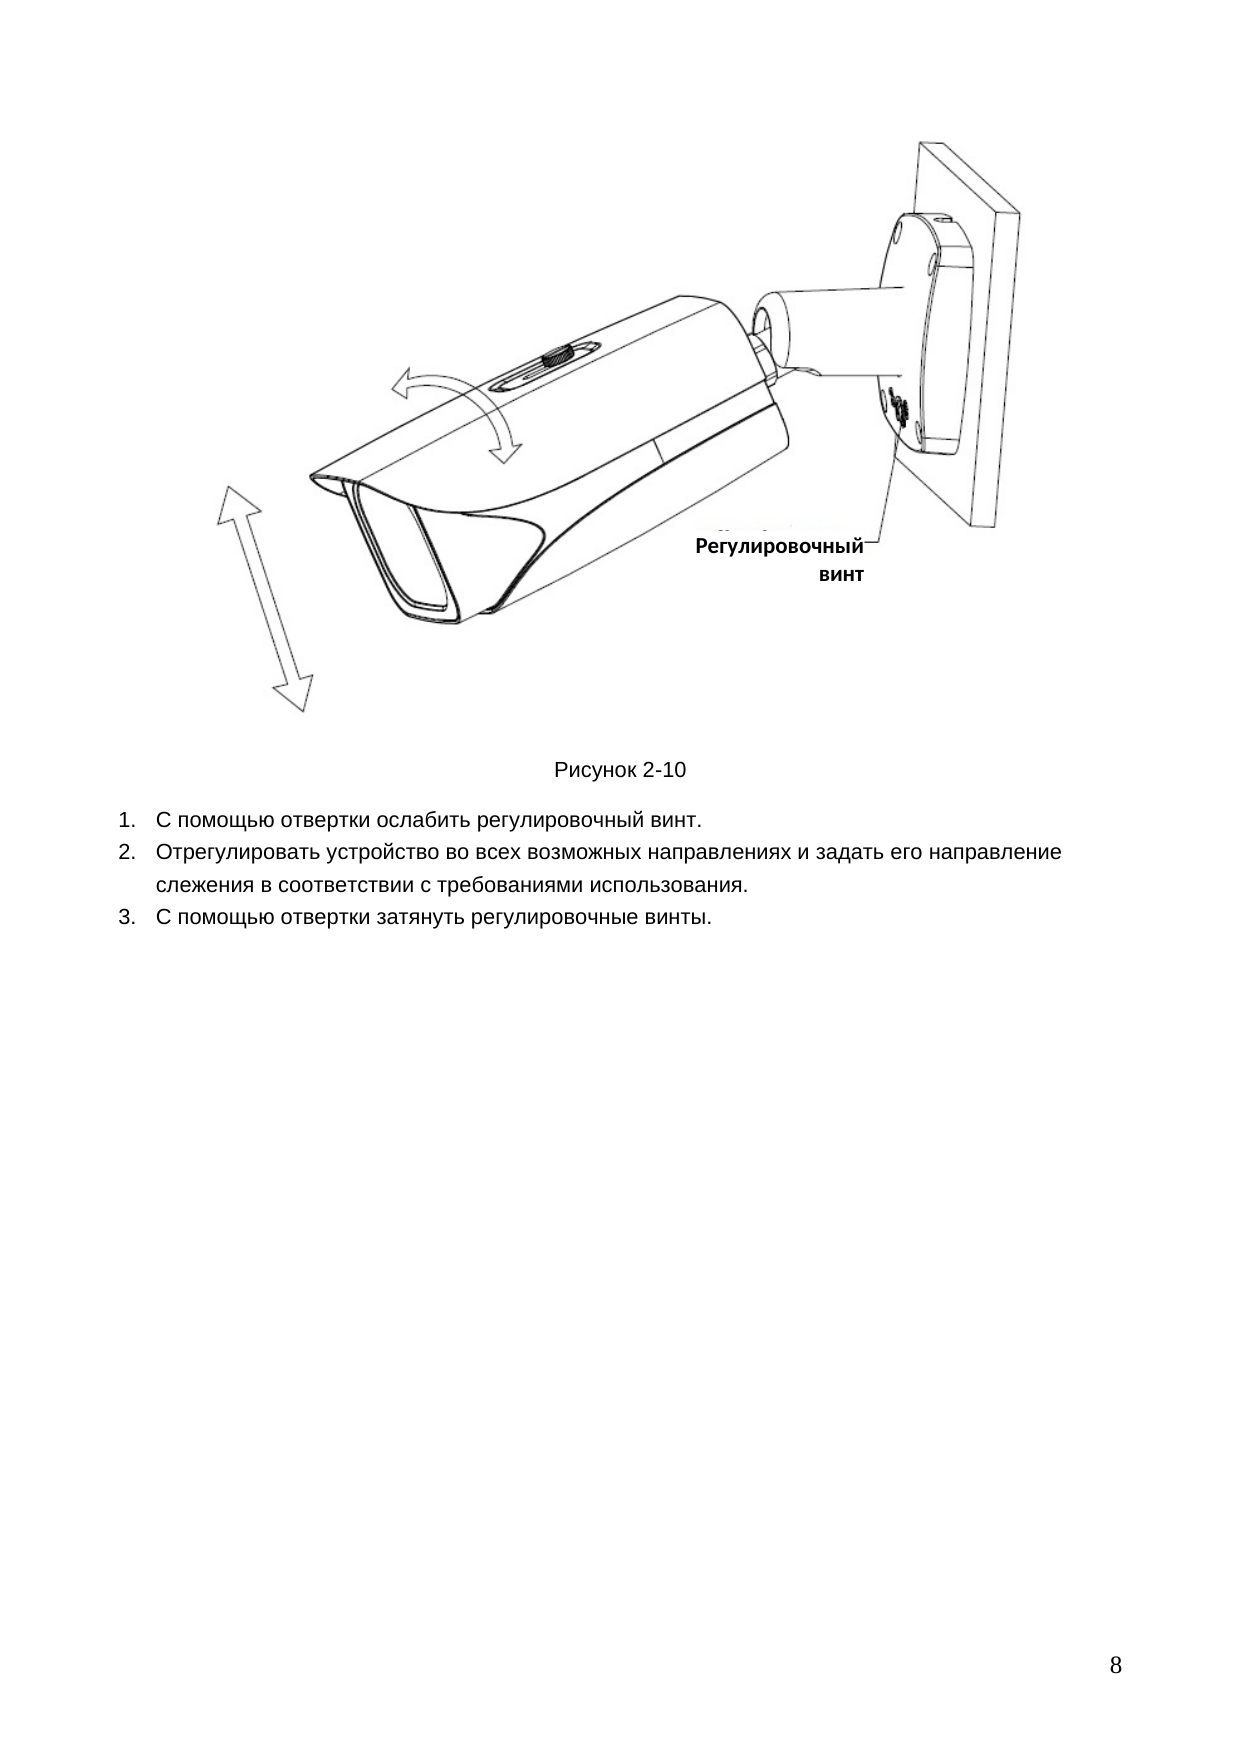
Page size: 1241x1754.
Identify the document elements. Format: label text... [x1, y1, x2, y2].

picture [206, 120, 1034, 726]
list С помощью отвертки ослабить регулировочный винт. [118, 803, 1122, 835]
list С помощью отвертки затянуть регулировочные винты. [118, 900, 1122, 933]
list Отрегулировать устройство во всех возможных направлениях и задать его направление слежения в соответствии с требованиями использования. [118, 835, 1122, 900]
